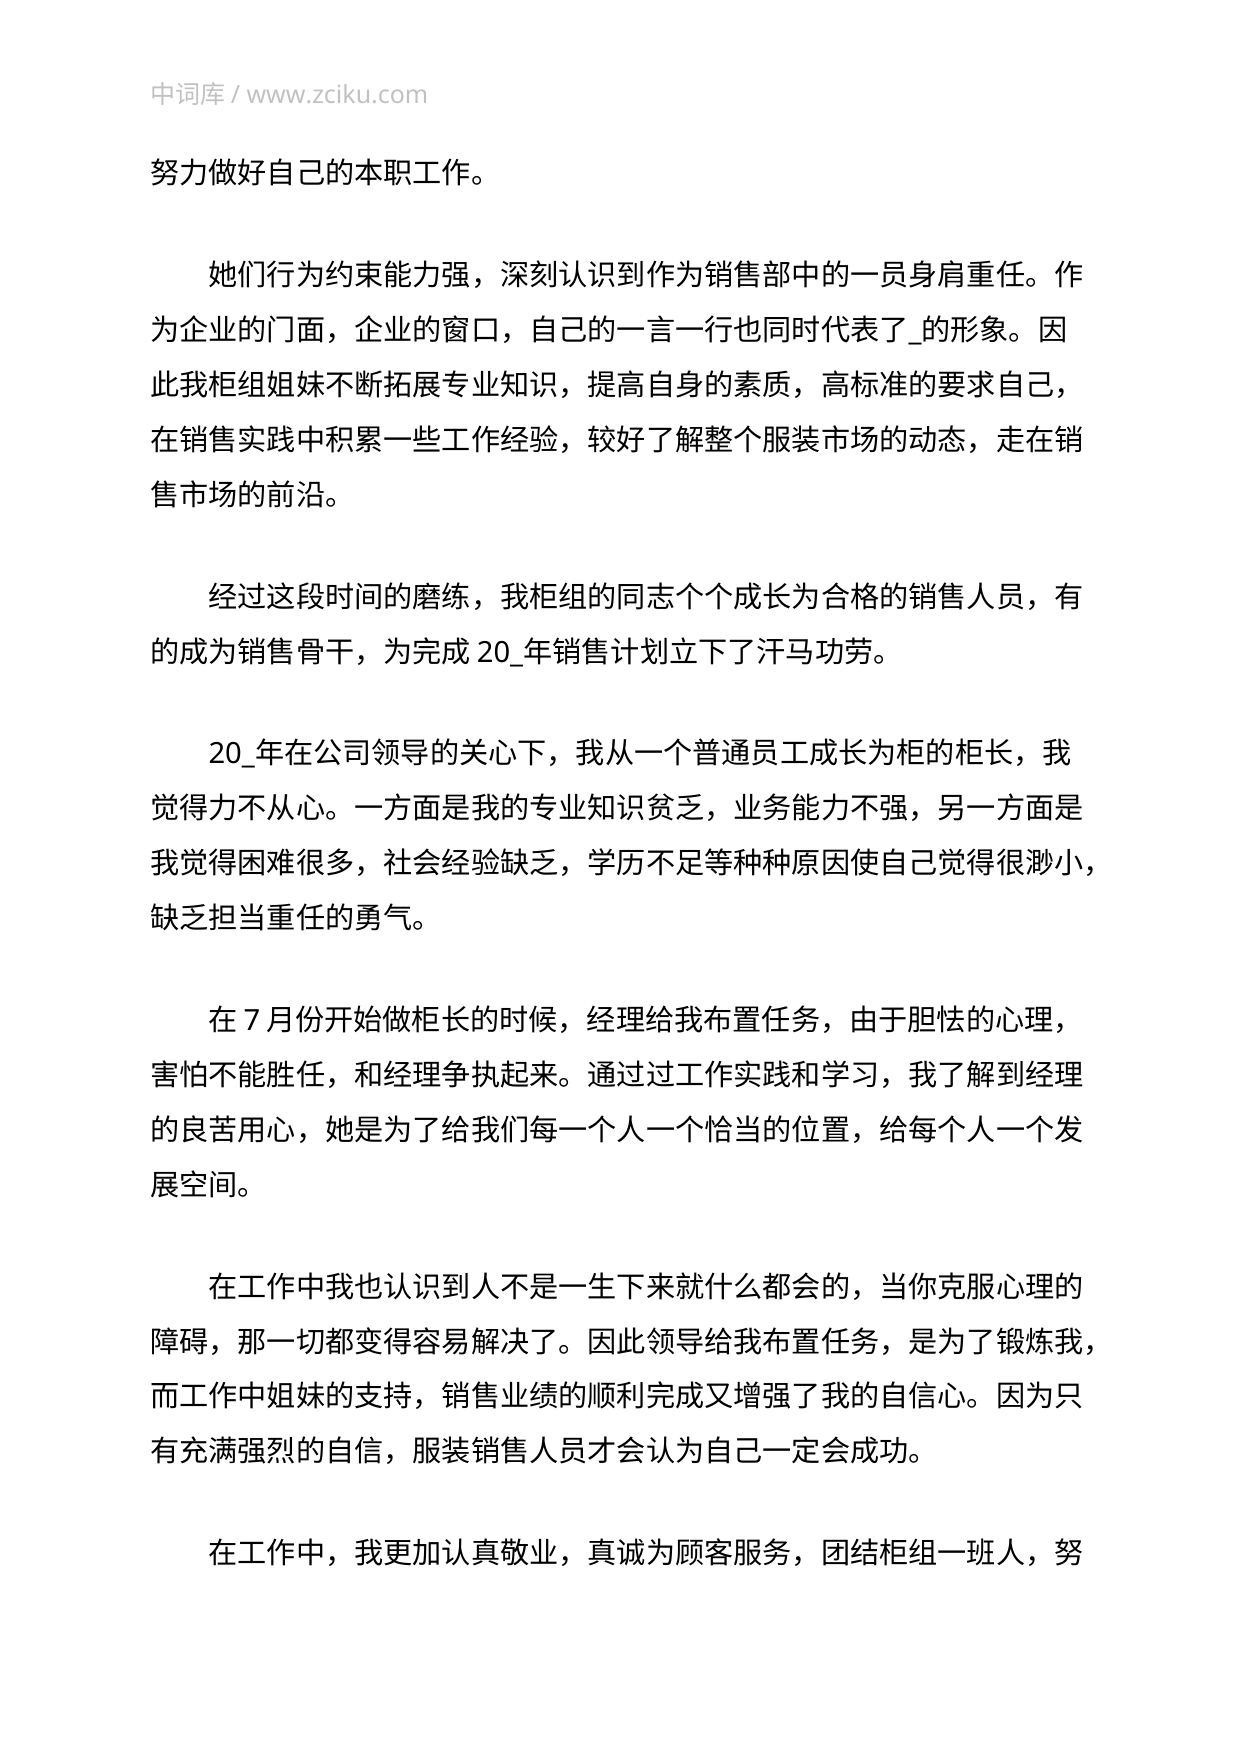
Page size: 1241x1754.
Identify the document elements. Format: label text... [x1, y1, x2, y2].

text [150, 1530, 1090, 1572]
text 在7月份开始做柜长的时候，经理给我布置任务，由于胆怯的心理，害怕不能胜任，和经理争执起来。通过过工作实践和学习，我了解到经理的良苦用心，她是为了给我们每一个人一个恰当的位置，给每个人一个发展空间。 [150, 997, 1090, 1204]
text 20_年在公司领导的关心下，我从一个普通员工成长为柜的柜长，我觉得力不从心。一方面是我的专业知识贫乏，业务能力不强，另一方面是我觉得困难很多，社会经验缺乏，学历不足等种种原因使自己觉得很渺小，缺乏担当重任的勇气。 [150, 730, 1090, 937]
text 她们行为约束能力强，深刻认识到作为销售部中的一员身肩重任。作为企业的门面，企业的窗口，自己的一言一行也同时代表了_的形象。因此我柜组姐妹不断拓展专业知识，提高自身的素质，高标准的要求自己，在销售实践中积累一些工作经验，较好了解整个服装市场的动态，走在销售市场的前沿。 [150, 252, 1090, 514]
text 经过这段时间的磨练，我柜组的同志个个成长为合格的销售人员，有的成为销售骨干，为完成20_年销售计划立下了汗马功劳。 [150, 573, 1090, 671]
text 在工作中我也认识到人不是一生下来就什么都会的，当你克服心理的障碍，那一切都变得容易解决了。因此领导给我布置任务，是为了锻炼我，而工作中姐妹的支持，销售业绩的顺利完成又增强了我的自信心。因为只有充满强烈的自信，服装销售人员才会认为自己一定会成功。 [150, 1263, 1090, 1470]
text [150, 150, 1090, 192]
